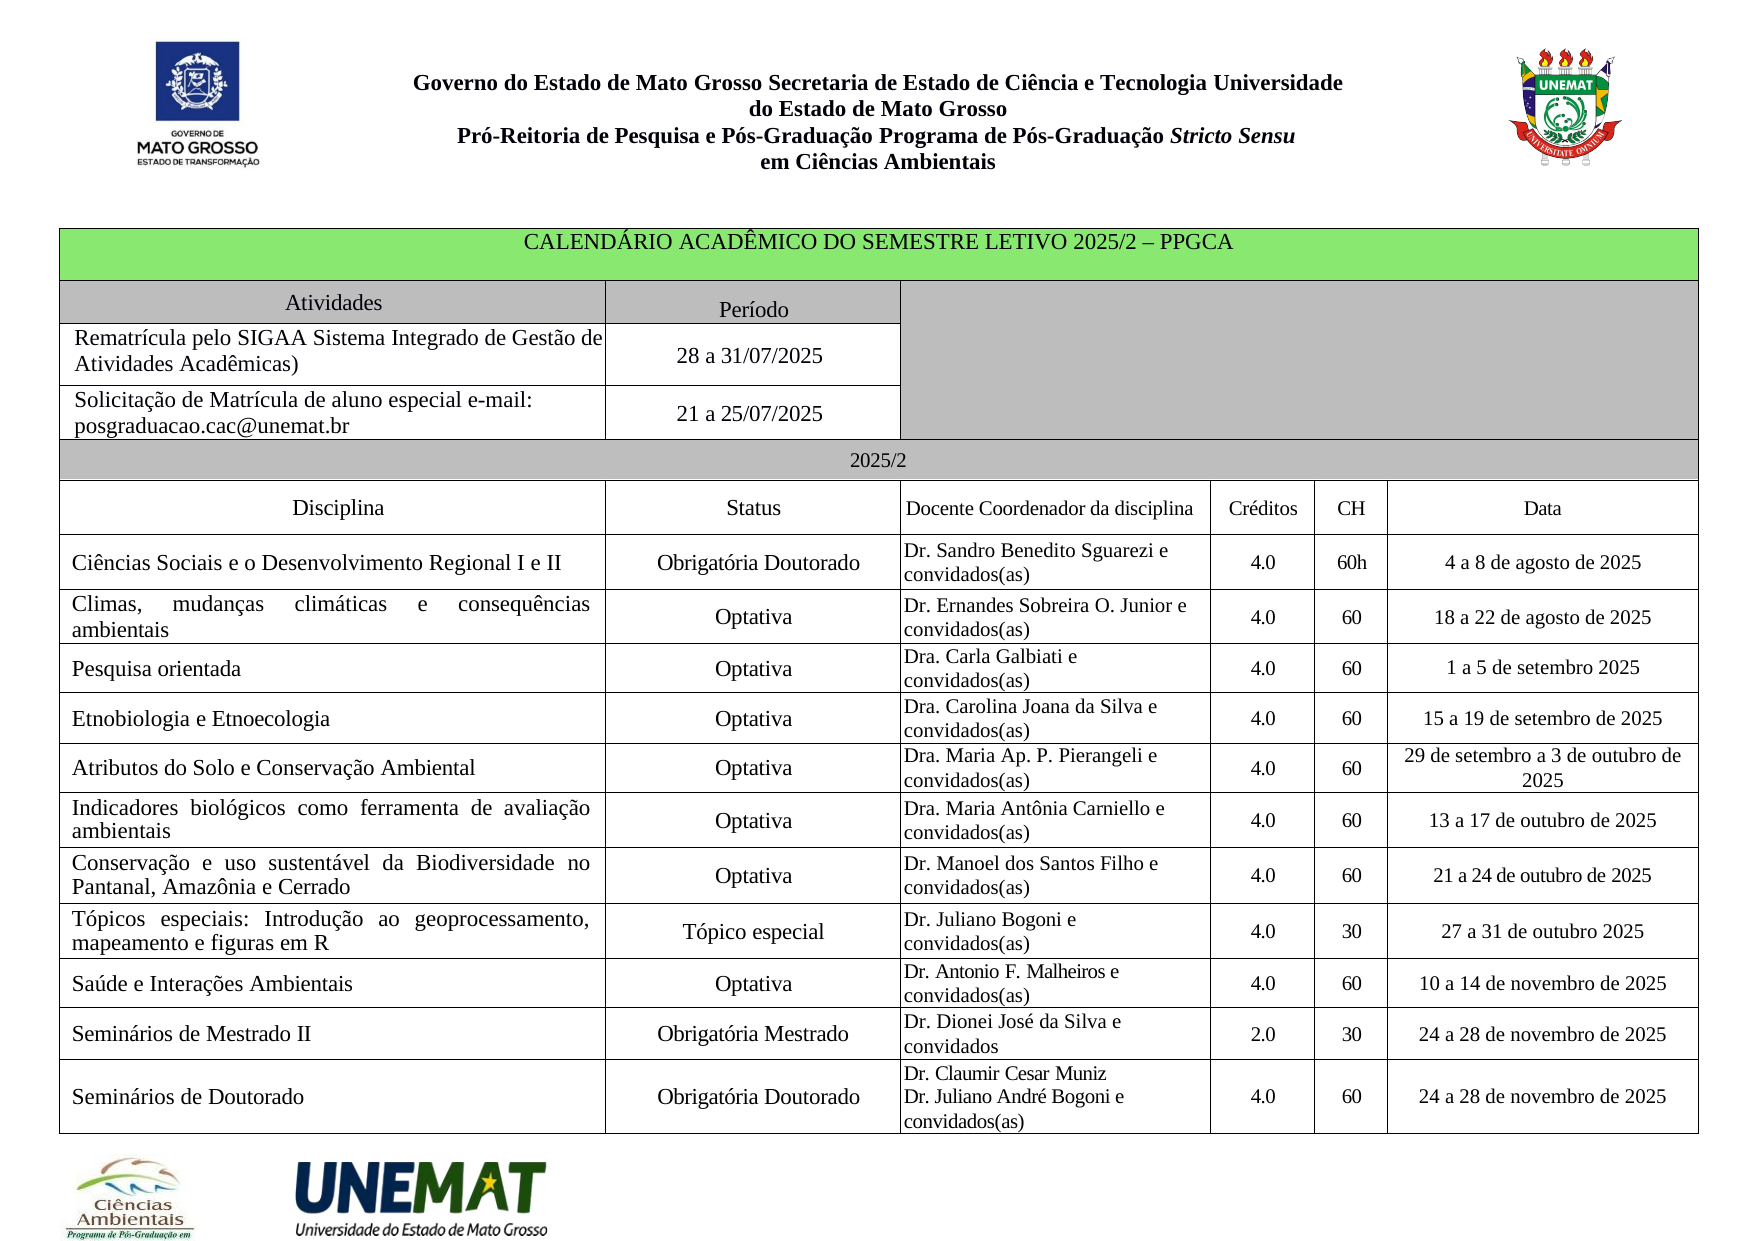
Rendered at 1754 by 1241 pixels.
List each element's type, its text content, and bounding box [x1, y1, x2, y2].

table_cell 30 [1315, 904, 1387, 958]
table_cell 60 [1315, 1060, 1387, 1133]
table_cell Docente Coordenador da disciplina [901, 481, 1210, 534]
table_cell Indicadores biológicos como ferramenta de avaliação ambientais [60, 793, 605, 847]
table_cell Atributos do Solo e Conservação Ambiental [60, 744, 605, 792]
table_cell 15 a 19 de setembro de 2025 [1388, 693, 1698, 742]
table_cell Seminários de Mestrado II [60, 1008, 605, 1059]
table_cell Optativa [606, 744, 900, 792]
table_cell 24 a 28 de novembro de 2025 [1388, 1060, 1698, 1133]
table_cell 60 [1315, 590, 1387, 643]
table_cell Dr. Juliano Bogoni e convidados(as) [901, 904, 1210, 958]
table_cell 60h [1315, 535, 1387, 589]
table_cell Dra. Maria Antônia Carniello e convidados(as) [901, 793, 1210, 847]
table_cell Optativa [606, 959, 900, 1007]
table_cell 18 a 22 de agosto de 2025 [1388, 590, 1698, 643]
table_cell Data [1388, 481, 1698, 534]
table_cell 4.0 [1211, 590, 1314, 643]
table_cell Disciplina [60, 481, 605, 534]
picture [295, 1162, 548, 1236]
table_cell Tópico especial [606, 904, 900, 958]
table_cell 4.0 [1211, 693, 1314, 742]
table_cell 4.0 [1211, 535, 1314, 589]
table_cell Período [606, 281, 900, 323]
table_cell Obrigatória Doutorado [606, 535, 900, 589]
table_cell Créditos [1211, 481, 1314, 534]
table_cell Obrigatória Doutorado [606, 1060, 900, 1133]
table_cell 4.0 [1211, 644, 1314, 692]
table_cell 60 [1315, 644, 1387, 692]
table_cell Etnobiologia e Etnoecologia [60, 693, 605, 742]
table_header CALENDÁRIO ACADÊMICO DO SEMESTRE LETIVO 2025/2 – PPGCA [60, 229, 1698, 280]
table_cell Climas, mudanças climáticas e consequências ambientais [60, 590, 605, 643]
table_cell 4 a 8 de agosto de 2025 [1388, 535, 1698, 589]
table_cell Pesquisa orientada [60, 644, 605, 692]
table_cell Dr. Ernandes Sobreira O. Junior e convidados(as) [901, 590, 1210, 643]
table_cell 28 a 31/07/2025 [606, 324, 900, 385]
table_cell Optativa [606, 644, 900, 692]
table_cell Tópicos especiais: Introdução ao geoprocessamento, mapeamento e figuras em R [60, 904, 605, 958]
table_cell 60 [1315, 959, 1387, 1007]
table_cell Dra. Carla Galbiati e convidados(as) [901, 644, 1210, 692]
table_cell 60 [1315, 693, 1387, 742]
table_cell 29 de setembro a 3 de outubro de 2025 [1388, 744, 1698, 792]
table_cell 1 a 5 de setembro 2025 [1388, 644, 1698, 692]
table_cell 10 a 14 de novembro de 2025 [1388, 959, 1698, 1007]
table_cell Atividades [60, 281, 605, 323]
table_cell 60 [1315, 848, 1387, 903]
table_cell 13 a 17 de outubro de 2025 [1388, 793, 1698, 847]
table_cell Saúde e Interações Ambientais [60, 959, 605, 1007]
table_cell Obrigatória Mestrado [606, 1008, 900, 1059]
table_cell 4.0 [1211, 959, 1314, 1007]
table_cell Dr. Antonio F. Malheiros e convidados(as) [901, 959, 1210, 1007]
table_cell Dra. Carolina Joana da Silva e convidados(as) [901, 693, 1210, 742]
table_cell CH [1315, 481, 1387, 534]
picture [135, 38, 263, 171]
table_cell Dra. Maria Ap. P. Pierangeli e convidados(as) [901, 744, 1210, 792]
table_cell Solicitação de Matrícula de aluno especial e-mail: posgraduacao.cac@unemat.br [60, 386, 605, 439]
table_cell Dr. Manoel dos Santos Filho e convidados(as) [901, 848, 1210, 903]
table_cell Dr. Claumir Cesar Muniz Dr. Juliano André Bogoni e convidados(as) [901, 1060, 1210, 1133]
picture [1508, 48, 1623, 166]
table_cell 24 a 28 de novembro de 2025 [1388, 1008, 1698, 1059]
table_cell 4.0 [1211, 904, 1314, 958]
table_cell 2.0 [1211, 1008, 1314, 1059]
picture [60, 1154, 202, 1241]
table_cell 4.0 [1211, 744, 1314, 792]
table_cell 60 [1315, 793, 1387, 847]
table_cell Rematrícula pelo SIGAA Sistema Integrado de Gestão de Atividades Acadêmicas) [60, 324, 605, 385]
table_cell 4.0 [1211, 793, 1314, 847]
table_cell Seminários de Doutorado [60, 1060, 605, 1133]
table_cell 27 a 31 de outubro 2025 [1388, 904, 1698, 958]
table_cell 21 a 25/07/2025 [606, 386, 900, 439]
table_cell Dr. Dionei José da Silva e convidados [901, 1008, 1210, 1059]
table_cell 30 [1315, 1008, 1387, 1059]
table_cell Optativa [606, 793, 900, 847]
table_cell Status [606, 481, 900, 534]
table_cell 60 [1315, 744, 1387, 792]
table_cell Optativa [606, 693, 900, 742]
table_cell Dr. Sandro Benedito Sguarezi e convidados(as) [901, 535, 1210, 589]
table_cell 4.0 [1211, 1060, 1314, 1133]
table_cell 21 a 24 de outubro de 2025 [1388, 848, 1698, 903]
table_cell Optativa [606, 848, 900, 903]
table_cell Optativa [606, 590, 900, 643]
table_cell [901, 281, 1698, 439]
table_cell Ciências Sociais e o Desenvolvimento Regional I e II [60, 535, 605, 589]
table_cell 2025/2 [60, 440, 1698, 479]
table_cell 4.0 [1211, 848, 1314, 903]
table_cell Conservação e uso sustentável da Biodiversidade no Pantanal, Amazônia e Cerrado [60, 848, 605, 903]
